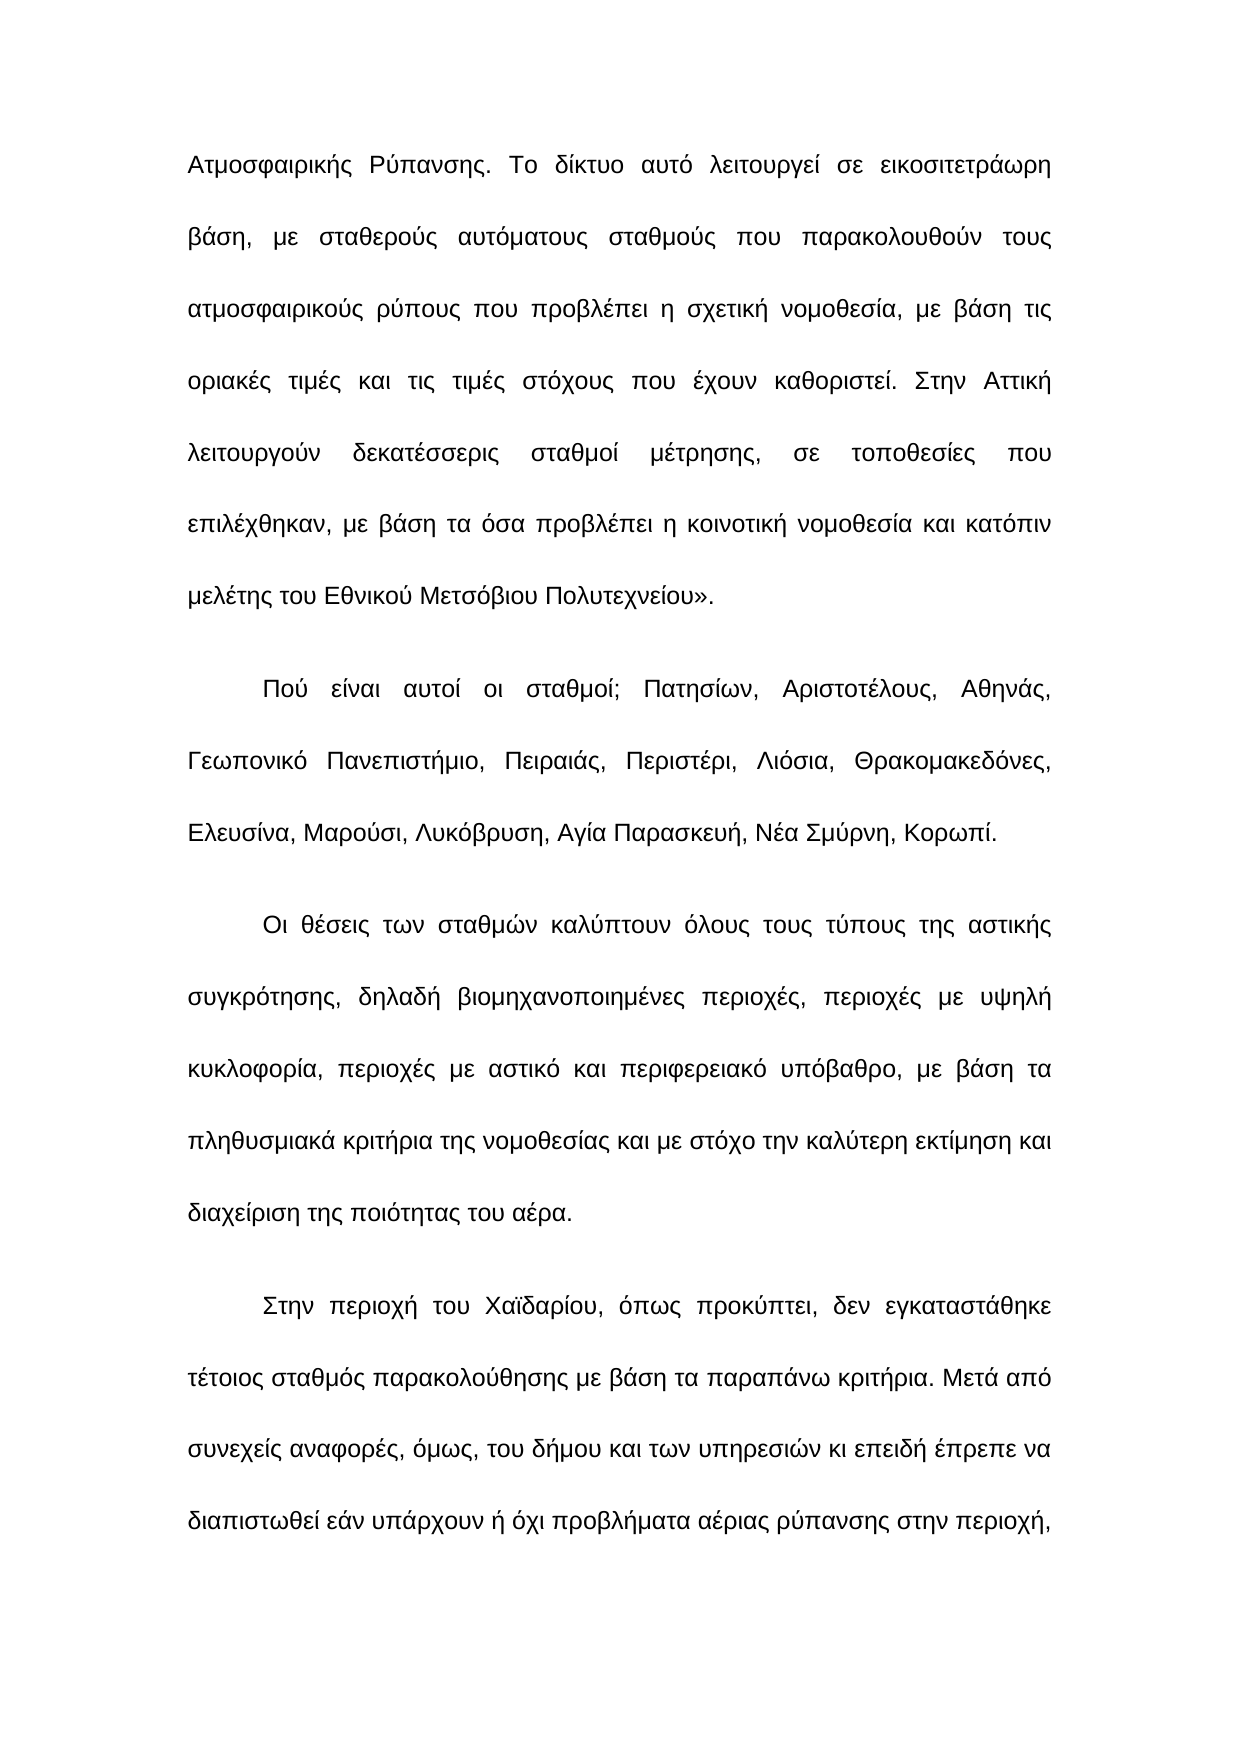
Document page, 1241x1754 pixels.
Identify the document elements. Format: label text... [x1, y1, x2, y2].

text Πού είναι αυτοί οι σταθμοί; Πατησίων, Αριστοτέλους, Αθηνάς, Γεωπονικό Πανεπιστήμιο, Πειραιάς, Περιστέρι, Λιόσια, Θρακομακεδόνες, Ελευσίνα, Μαρούσι, Λυκόβρυση, Αγία Παρασκευή, Νέα Σμύρνη, Κορωπί. [187, 674, 1053, 846]
text Οι θέσεις των σταθμών καλύπτουν όλους τους τύπους της αστικής συγκρότησης, δηλαδή βιομηχανοποιημένες περιοχές, περιοχές με υψηλή κυκλοφορία, περιοχές με αστικό και περιφερειακό υπόβαθρο, με βάση τα πληθυσμιακά κριτήρια της νομοθεσίας και με στόχο την καλύτερη εκτίμηση και διαχείριση της ποιότητας του αέρα. [187, 910, 1053, 1227]
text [187, 150, 1053, 610]
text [187, 1291, 1053, 1535]
